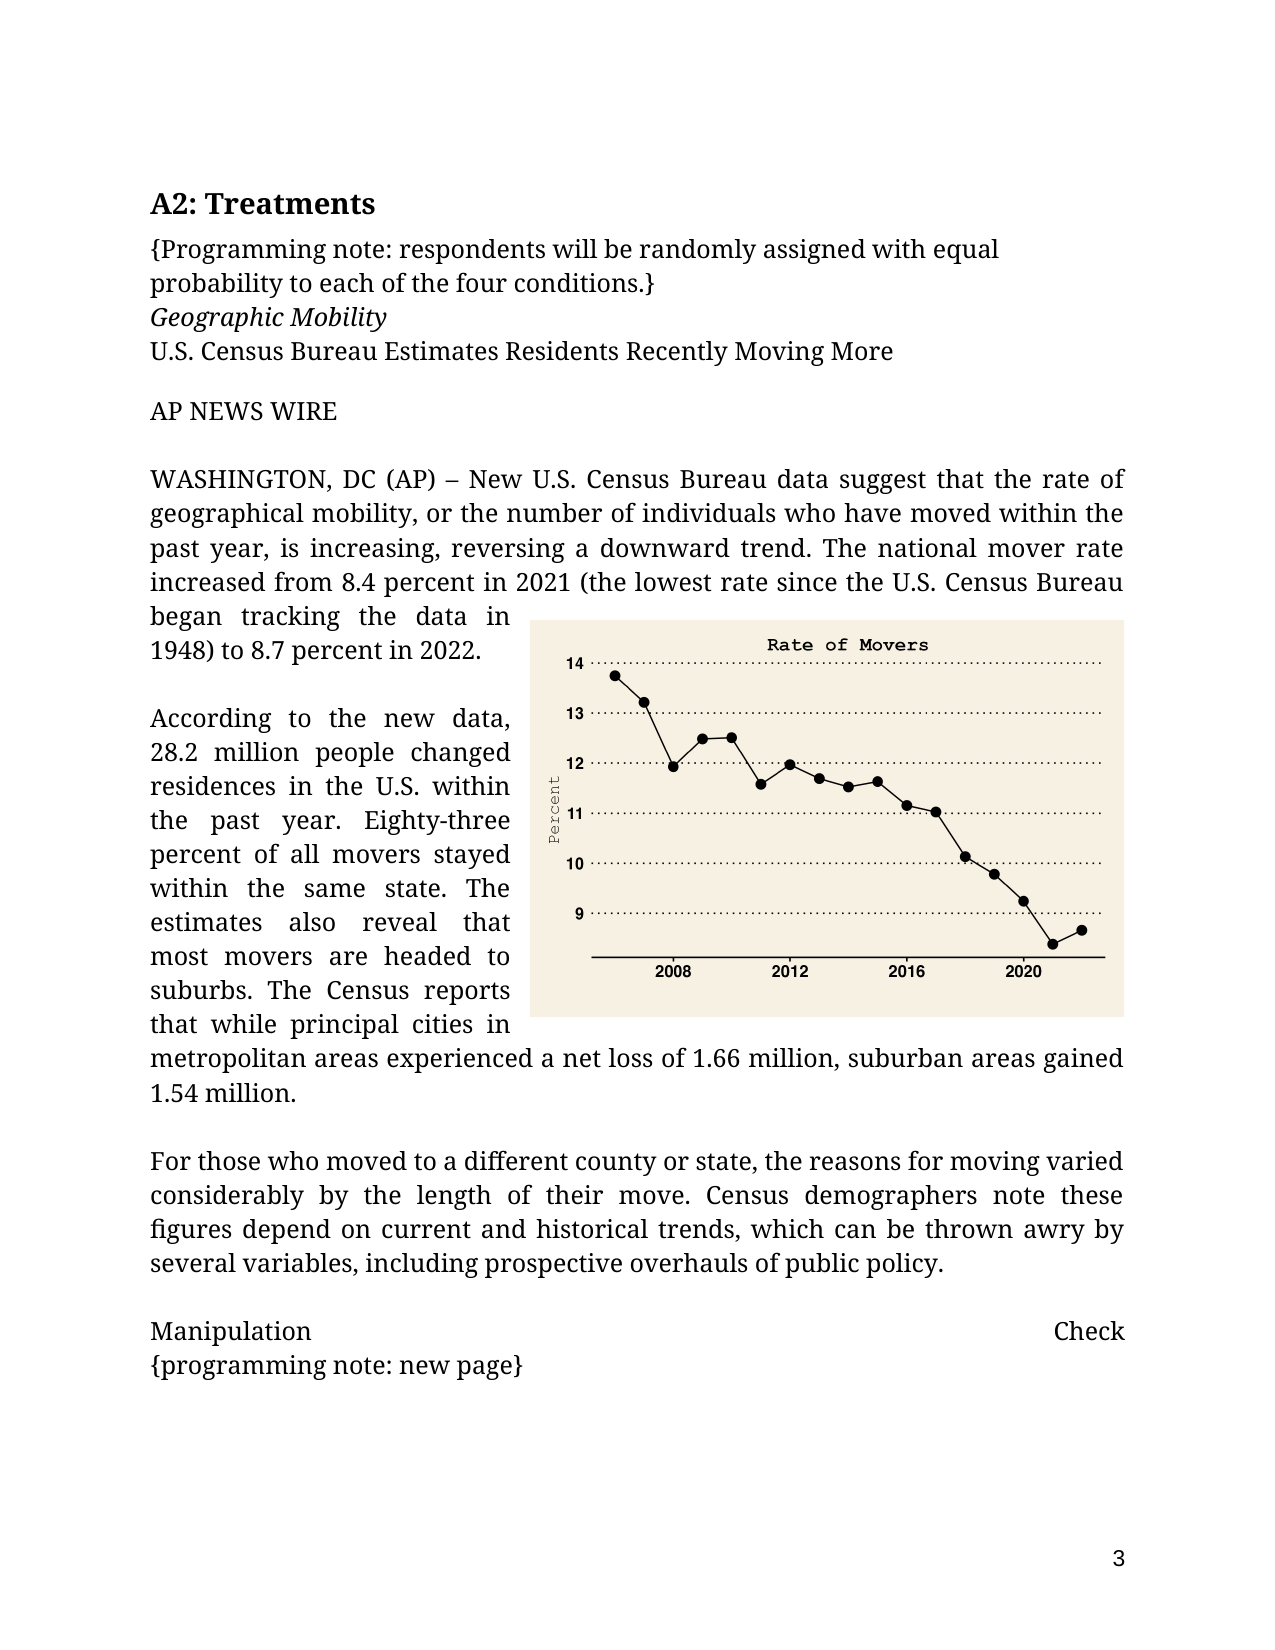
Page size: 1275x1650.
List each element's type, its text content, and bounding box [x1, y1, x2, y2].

text For those who moved to a different county or state, the reasons for moving varied considerably by the length of their move. Census demographers note these figures depend on current and historical trends, which can be thrown awry by several variables, including prospective overhauls of public policy. [150, 1143, 1125, 1279]
text According to the new data, 28.2 million people changed residences in the U.S. within the past year. Eighty-three percent of all movers stayed within the same state. The estimates also reveal that most movers are headed to suburbs. The Census reports that while principal cities in metropolitan areas experienced a net loss of 1.66 million, suburban areas gained 1.54 million. [150, 701, 1125, 1109]
text AP NEWS WIRE [150, 394, 1125, 428]
picture [529, 620, 1125, 1017]
text Geographic Mobility [150, 299, 1125, 333]
text U.S. Census Bureau Estimates Residents Recently Moving More [150, 333, 1125, 394]
subtitle A2: Treatments [150, 183, 1125, 223]
text Manipulation Check {programming note: new page} [150, 1314, 1125, 1382]
text {Programming note: respondents will be randomly assigned with equal probability to each of the four conditions.} [150, 231, 1125, 299]
text WASHINGTON, DC (AP) – New U.S. Census Bureau data suggest that the rate of geographical mobility, or the number of individuals who have moved within the past year, is increasing, reversing a downward trend. The national mover rate increased from 8.4 percent in 2021 (the lowest rate since the U.S. Census Bureau began tracking the data in 1948) to 8.7 percent in 2022. [150, 462, 1125, 666]
